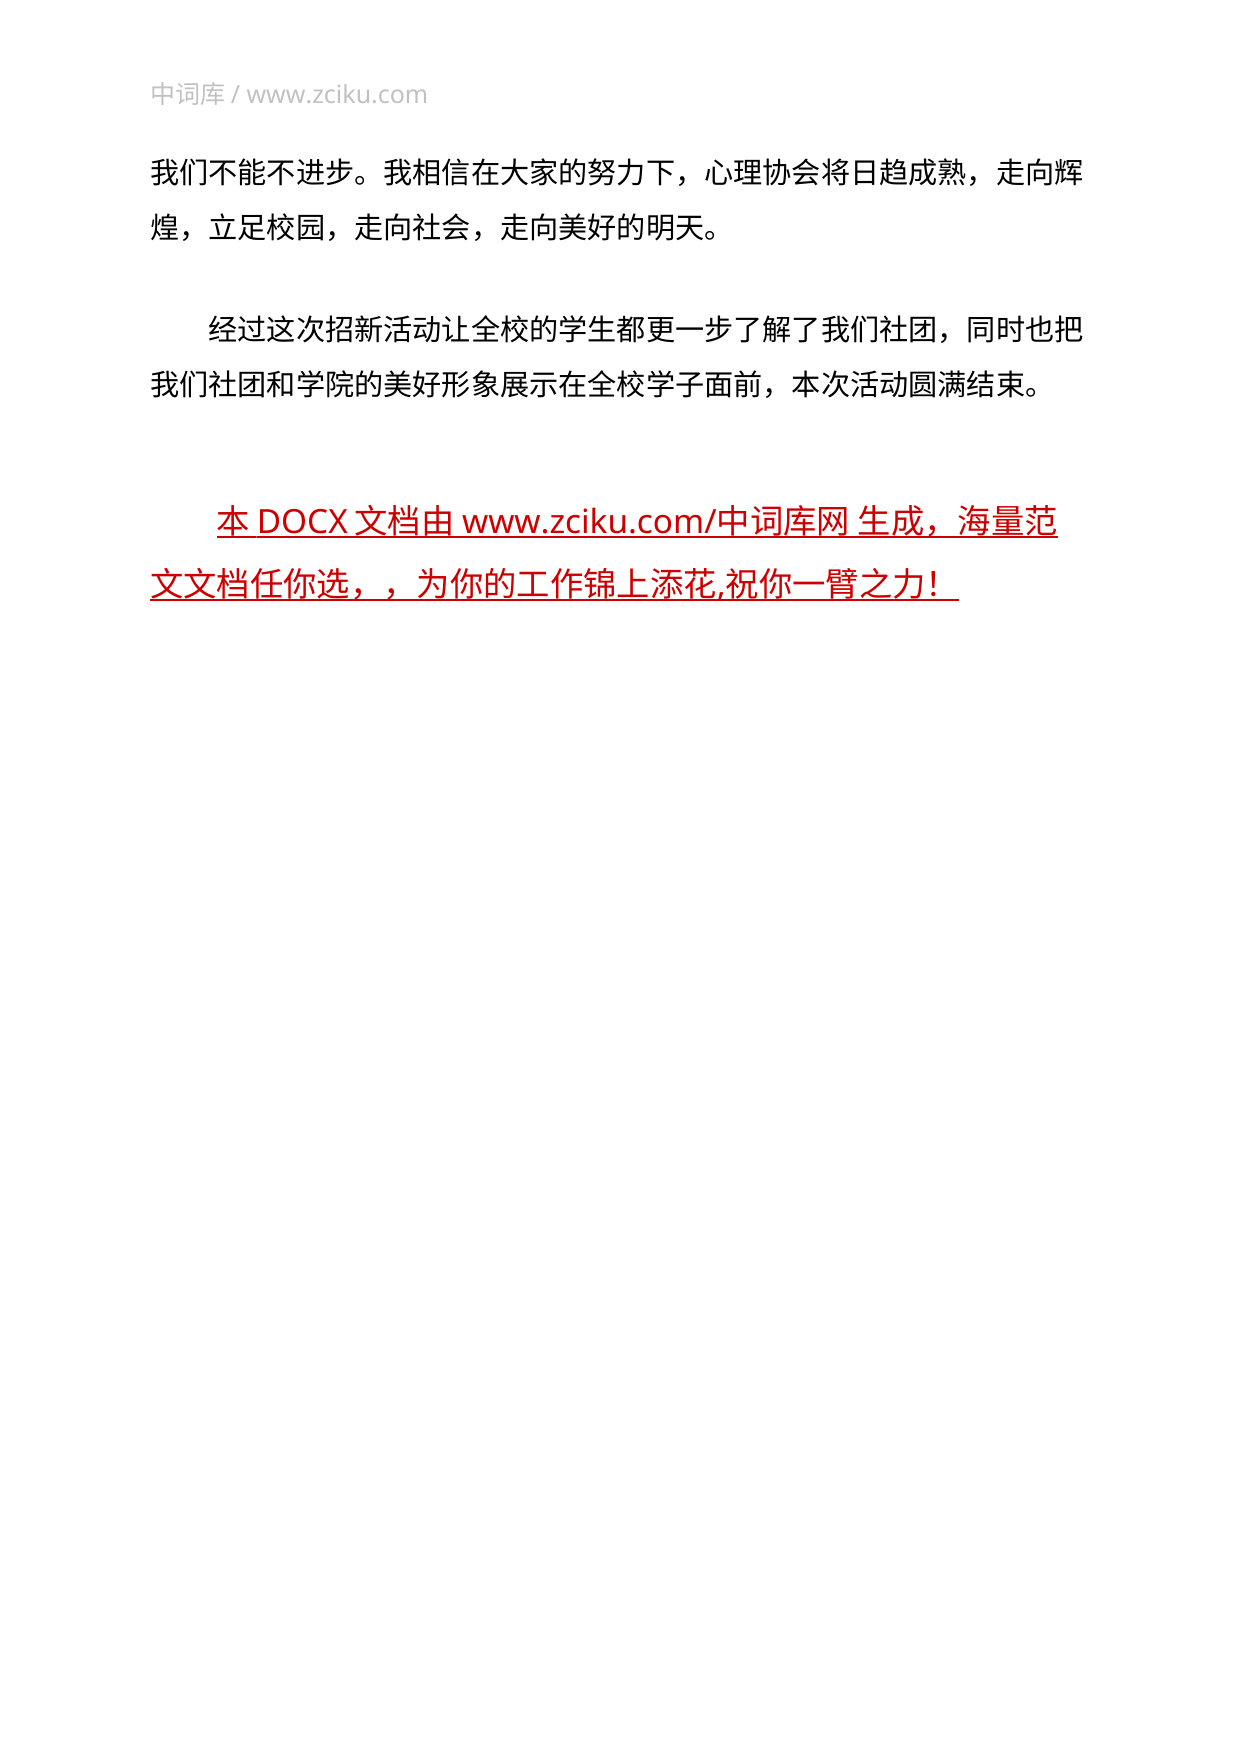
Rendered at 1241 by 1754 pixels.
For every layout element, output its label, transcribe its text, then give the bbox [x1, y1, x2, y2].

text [150, 150, 1090, 247]
text 本DOCX文档由 www.zciku.com/中词库网 生成，海量范文文档任你选，，为你的工作锦上添花,祝你一臂之力！ [150, 494, 1090, 606]
text 经过这次招新活动让全校的学生都更一步了解了我们社团，同时也把我们社团和学院的美好形象展示在全校学子面前，本次活动圆满结束。 [150, 307, 1090, 404]
